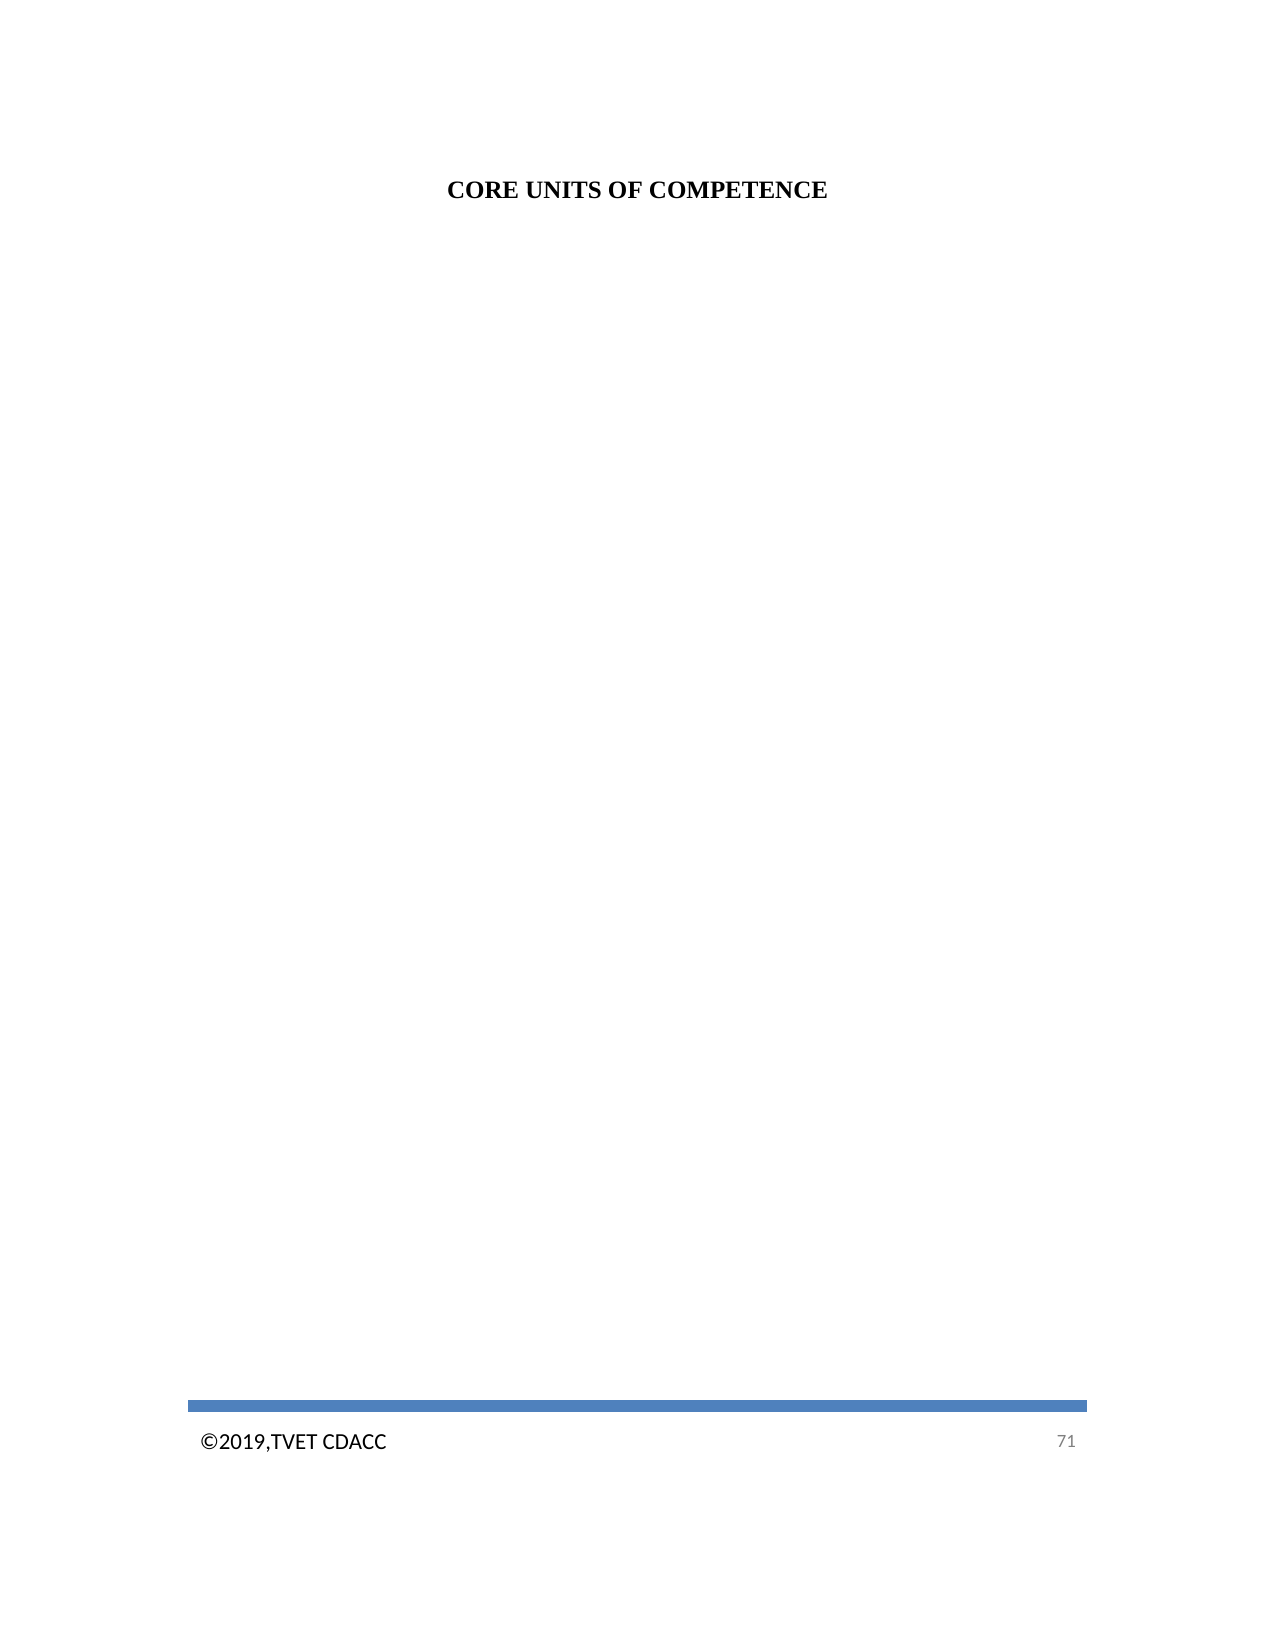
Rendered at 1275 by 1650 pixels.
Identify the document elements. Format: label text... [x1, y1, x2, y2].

subtitle CORE UNITS OF COMPETENCE [187, 175, 1087, 204]
